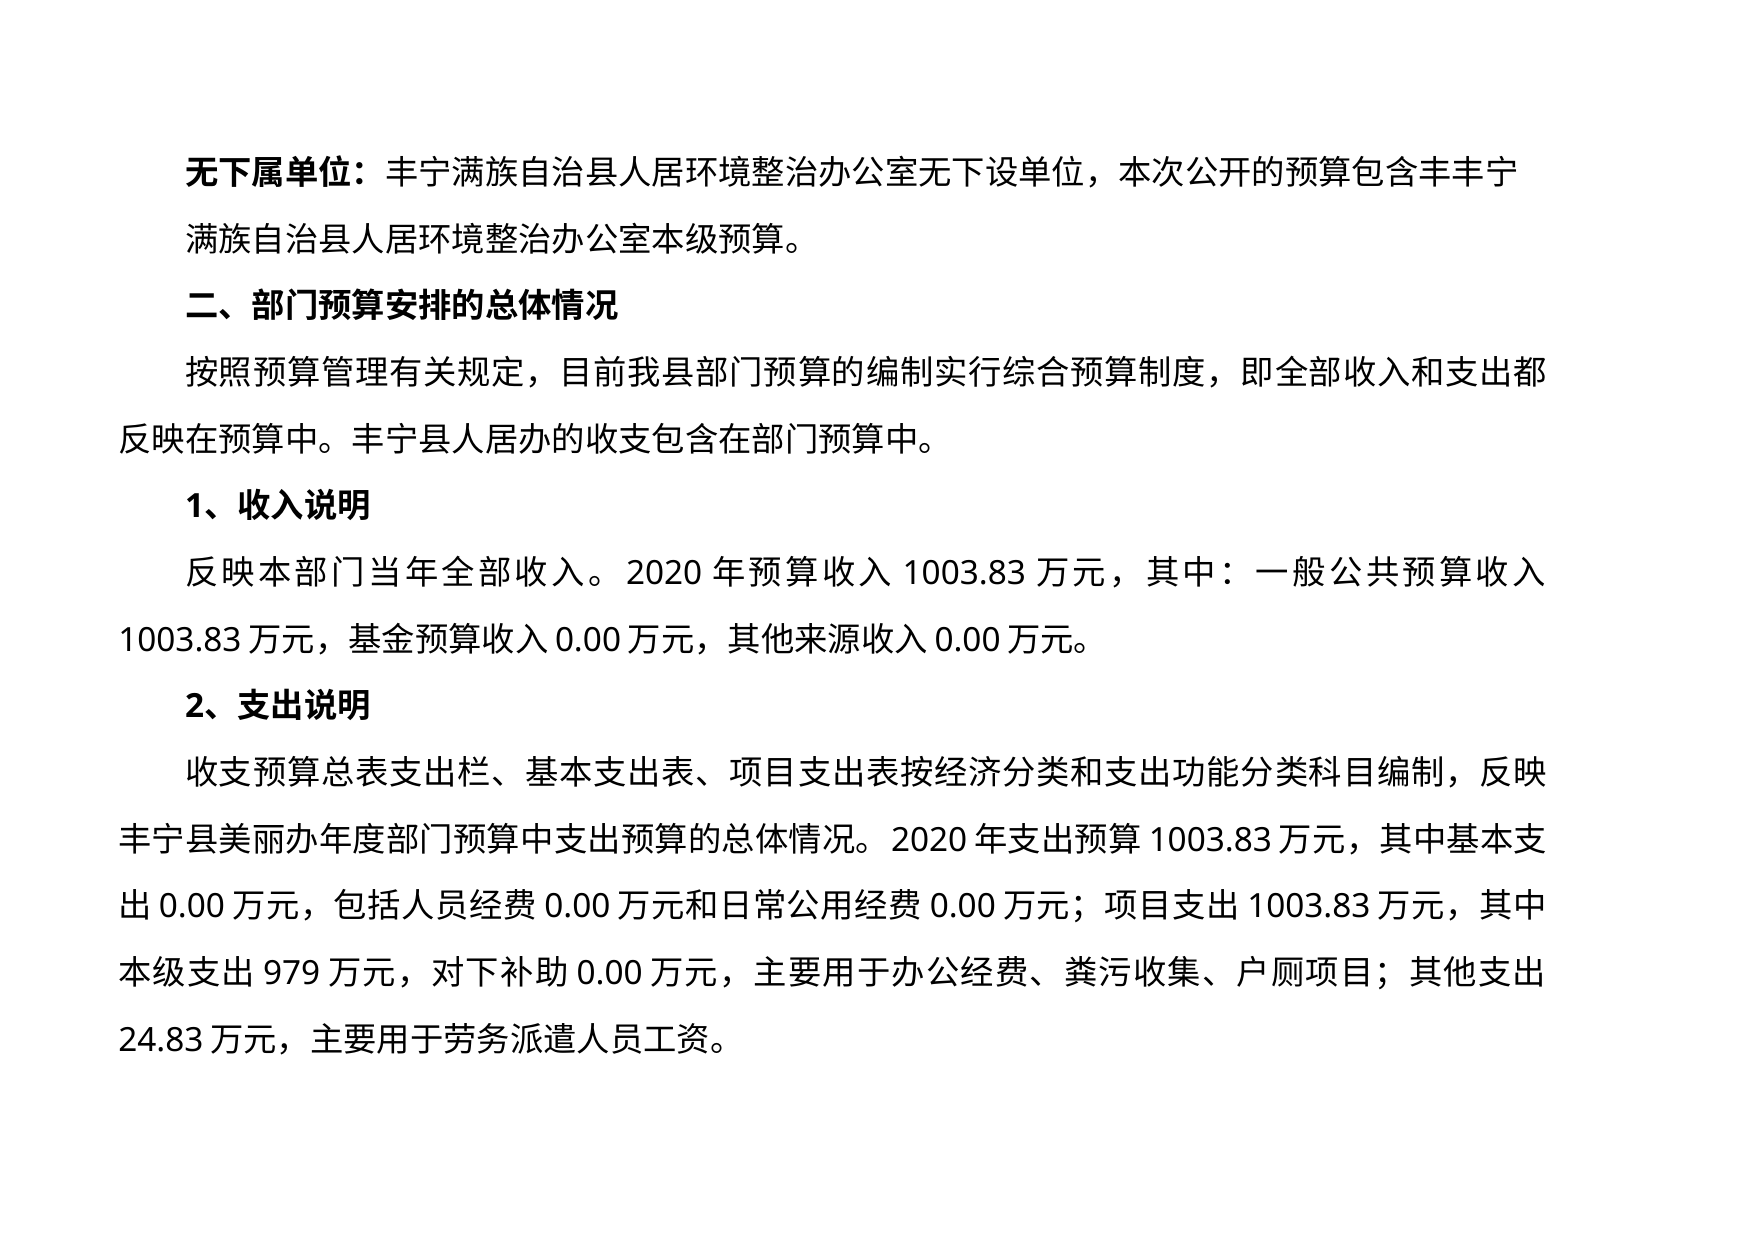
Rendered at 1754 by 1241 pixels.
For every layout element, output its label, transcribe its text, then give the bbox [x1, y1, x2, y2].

text 收支预算总表支出栏、基本支出表、项目支出表按经济分类和支出功能分类科目编制，反映丰宁县美丽办年度部门预算中支出预算的总体情况。2020年支出预算1003.83万元，其中基本支出0.00万元，包括人员经费0.00万元和日常公用经费0.00万元；项目支出1003.83万元，其中本级支出979万元，对下补助0.00万元，主要用于办公经费、粪污收集、户厕项目；其他支出24.83万元，主要用于劳务派遣人员工资。 [118, 737, 1547, 1070]
text 1、收入说明 [118, 470, 1547, 537]
text 按照预算管理有关规定，目前我县部门预算的编制实行综合预算制度，即全部收入和支出都反映在预算中。丰宁县人居办的收支包含在部门预算中。 [118, 337, 1547, 470]
text 反映本部门当年全部收入。2020年预算收入1003.83万元，其中：一般公共预算收入1003.83万元，基金预算收入0.00万元，其他来源收入0.00万元。 [118, 537, 1547, 670]
text 2、支出说明 [118, 670, 1547, 737]
text 二、部门预算安排的总体情况 [118, 270, 1547, 337]
text 无下属单位：丰宁满族自治县人居环境整治办公室无下设单位，本次公开的预算包含丰丰宁满族自治县人居环境整治办公室本级预算。 [185, 137, 1547, 270]
